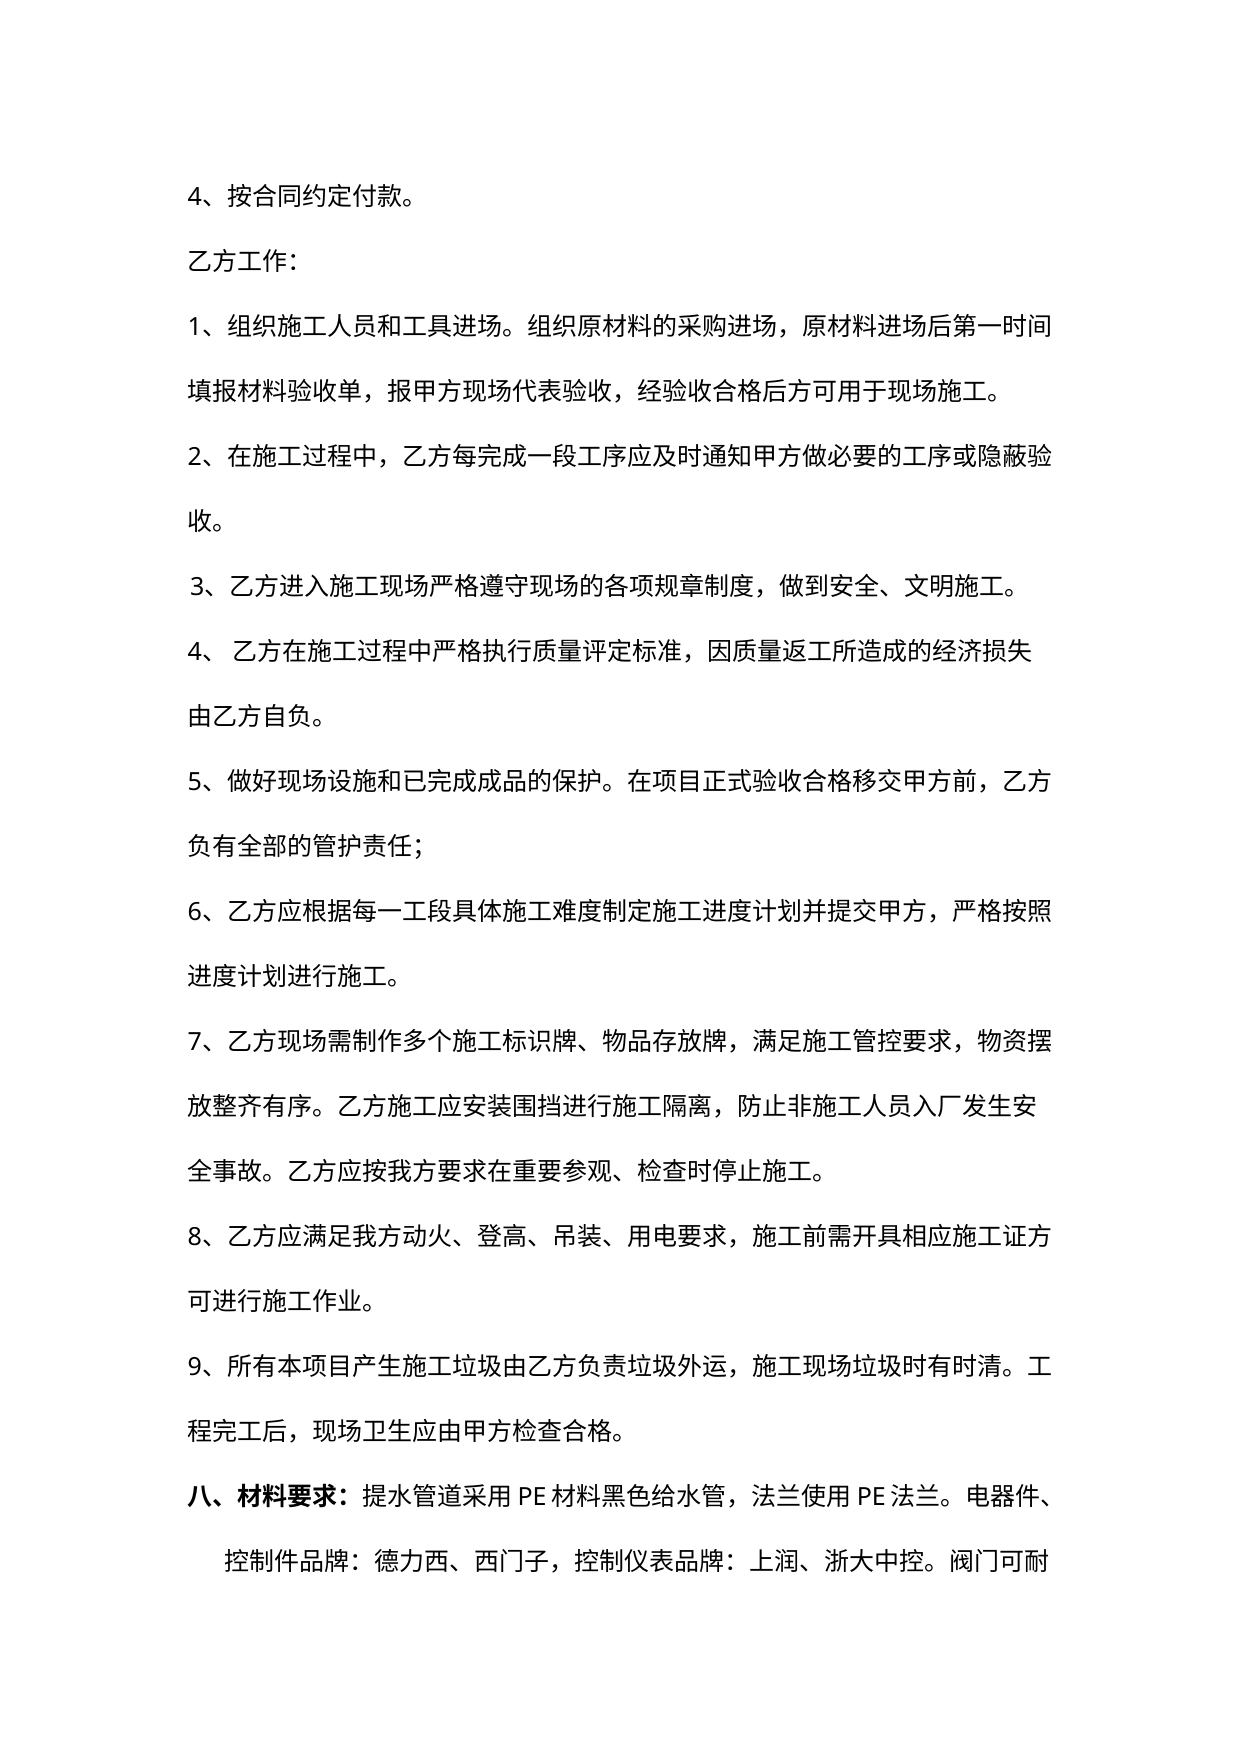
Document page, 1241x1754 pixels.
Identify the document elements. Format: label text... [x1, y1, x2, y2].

text 乙方工作： [187, 227, 1053, 292]
text 2、在施工过程中，乙方每完成一段工序应及时通知甲方做必要的工序或隐蔽验收。 [187, 422, 1053, 552]
text 1、组织施工人员和工具进场。组织原材料的采购进场，原材料进场后第一时间填报材料验收单，报甲方现场代表验收，经验收合格后方可用于现场施工。 [187, 292, 1053, 422]
text 9、所有本项目产生施工垃圾由乙方负责垃圾外运，施工现场垃圾时有时清。工程完工后，现场卫生应由甲方检查合格。 [187, 1332, 1053, 1462]
text 3、乙方进入施工现场严格遵守现场的各项规章制度，做到安全、文明施工。 [190, 552, 1053, 617]
text 6、乙方应根据每一工段具体施工难度制定施工进度计划并提交甲方，严格按照进度计划进行施工。 [187, 877, 1053, 1007]
text 4、按合同约定付款。 [187, 162, 1053, 227]
text 8、乙方应满足我方动火、登高、吊装、用电要求，施工前需开具相应施工证方可进行施工作业。 [187, 1202, 1053, 1332]
text 7、乙方现场需制作多个施工标识牌、物品存放牌，满足施工管控要求，物资摆放整齐有序。乙方施工应安装围挡进行施工隔离，防止非施工人员入厂发生安全事故。乙方应按我方要求在重要参观、检查时停止施工。 [187, 1007, 1053, 1202]
text 4、 乙方在施工过程中严格执行质量评定标准，因质量返工所造成的经济损失由乙方自负。 [187, 617, 1053, 747]
text 5、做好现场设施和已完成成品的保护。在项目正式验收合格移交甲方前，乙方负有全部的管护责任； [187, 747, 1053, 877]
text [187, 1462, 1053, 1592]
